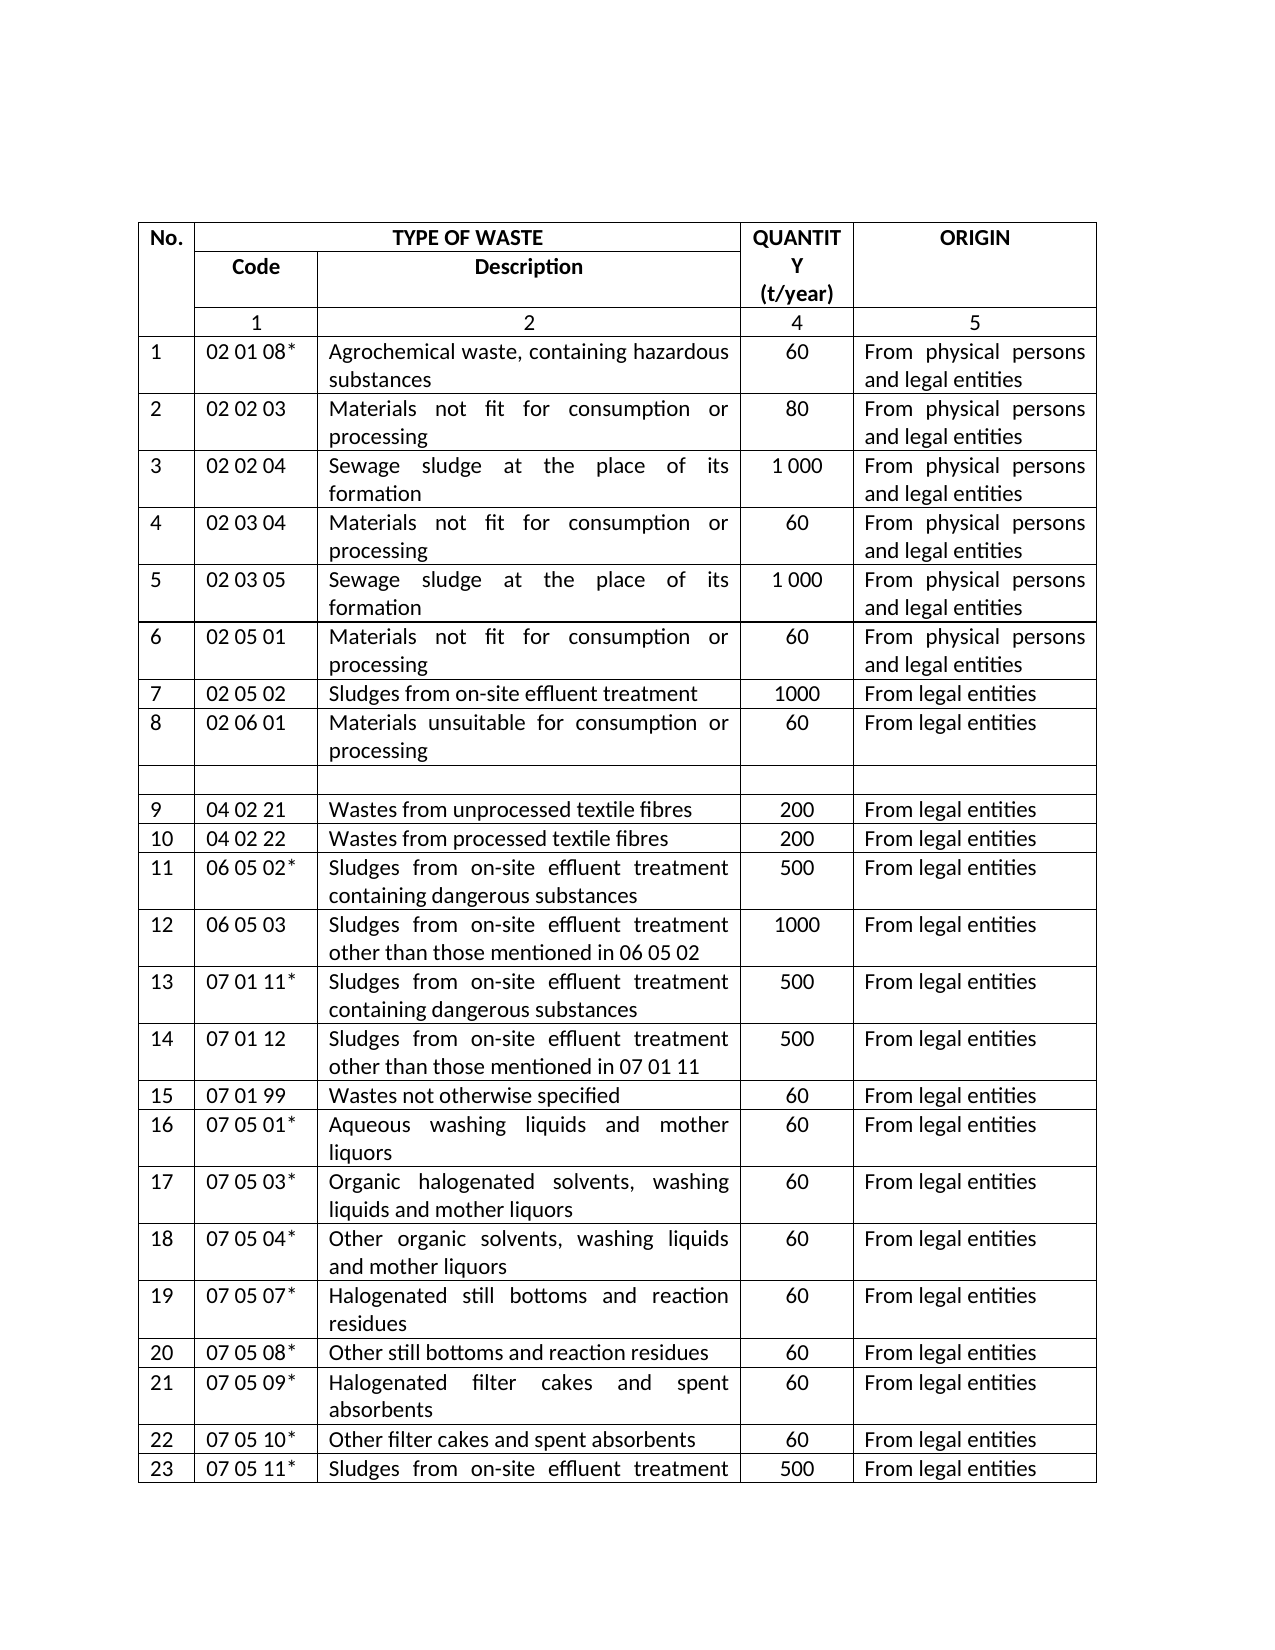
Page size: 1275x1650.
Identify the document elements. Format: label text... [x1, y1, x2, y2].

table_cell From legal entities [854, 1110, 1096, 1166]
table_cell Organic halogenated solvents, washing liquids and mother liquors [318, 1167, 740, 1223]
table_cell 1 [139, 337, 194, 393]
table_cell 60 [741, 1281, 853, 1337]
table_cell 02 01 08* [195, 337, 317, 393]
table_cell Description [318, 252, 740, 307]
table_cell From legal entities [854, 709, 1096, 764]
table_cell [318, 1454, 740, 1482]
table_cell Other filter cakes and spent absorbents [318, 1425, 740, 1453]
table_cell 11 [139, 853, 194, 909]
table_cell 20 [139, 1339, 194, 1367]
table_cell 60 [741, 1110, 853, 1166]
table_cell From legal entities [854, 1339, 1096, 1367]
table_cell From physical persons and legal entities [854, 337, 1096, 393]
table_cell 07 01 12 [195, 1024, 317, 1080]
table_cell 60 [741, 1368, 853, 1424]
table_cell 21 [139, 1368, 194, 1424]
table_cell 200 [741, 795, 853, 823]
table_cell 02 05 02 [195, 680, 317, 707]
table_cell 1 000 [741, 565, 853, 621]
table_cell From legal entities [854, 1454, 1096, 1482]
table_cell Sludges from on-site effluent treatment other than those mentioned in 07 01 11 [318, 1024, 740, 1080]
table_cell From physical persons and legal entities [854, 508, 1096, 564]
table_cell [139, 766, 194, 794]
table_cell [195, 766, 317, 794]
table_cell 02 02 04 [195, 451, 317, 507]
table_cell Materials unsuitable for consumption or processing [318, 709, 740, 764]
table_cell From legal entities [854, 1368, 1096, 1424]
table_cell 19 [139, 1281, 194, 1337]
table_cell 02 03 04 [195, 508, 317, 564]
table_cell 60 [741, 1167, 853, 1223]
table_cell 16 [139, 1110, 194, 1166]
table_cell 6 [139, 623, 194, 678]
table_cell 13 [139, 967, 194, 1023]
table_cell [854, 766, 1096, 794]
table_cell 60 [741, 1339, 853, 1367]
table_cell 10 [139, 824, 194, 852]
table_cell From legal entities [854, 967, 1096, 1023]
table_cell 80 [741, 394, 853, 450]
table_cell 5 [139, 565, 194, 621]
table_cell Wastes not otherwise specified [318, 1081, 740, 1109]
table_cell 22 [139, 1425, 194, 1453]
table_cell From legal entities [854, 1425, 1096, 1453]
table_cell From physical persons and legal entities [854, 623, 1096, 678]
table_cell From legal entities [854, 824, 1096, 852]
table_cell Materials not fit for consumption or processing [318, 508, 740, 564]
table_cell 04 02 22 [195, 824, 317, 852]
table_cell 60 [741, 508, 853, 564]
table_cell 07 05 10* [195, 1425, 317, 1453]
table_cell 14 [139, 1024, 194, 1080]
table_cell 07 01 11* [195, 967, 317, 1023]
table_cell 500 [741, 853, 853, 909]
table_cell 60 [741, 709, 853, 764]
table_cell From legal entities [854, 853, 1096, 909]
table_cell 1000 [741, 910, 853, 966]
table_cell 07 01 99 [195, 1081, 317, 1109]
table_cell From physical persons and legal entities [854, 565, 1096, 621]
table_cell 07 05 09* [195, 1368, 317, 1424]
table_cell 1 000 [741, 451, 853, 507]
table_cell From physical persons and legal entities [854, 394, 1096, 450]
table_cell 60 [741, 337, 853, 393]
table_cell 7 [139, 680, 194, 707]
table_header TYPE OF WASTE [195, 223, 740, 251]
table_cell Sludges from on-site effluent treatment [318, 680, 740, 707]
table_cell From legal entities [854, 1281, 1096, 1337]
table_cell Code [195, 252, 317, 307]
table_cell 06 05 03 [195, 910, 317, 966]
table_header ORIGIN [854, 223, 1096, 307]
table_cell 02 02 03 [195, 394, 317, 450]
table_cell Sewage sludge at the place of its formation [318, 451, 740, 507]
table_cell From legal entities [854, 795, 1096, 823]
table_cell From physical persons and legal entities [854, 451, 1096, 507]
table_cell From legal entities [854, 910, 1096, 966]
table_cell 02 06 01 [195, 709, 317, 764]
table_cell 9 [139, 795, 194, 823]
table_cell Other still bottoms and reaction residues [318, 1339, 740, 1367]
table_cell 8 [139, 709, 194, 764]
table_cell 07 05 01* [195, 1110, 317, 1166]
table_cell 04 02 21 [195, 795, 317, 823]
table_cell 07 05 07* [195, 1281, 317, 1337]
table_cell 2 [318, 308, 740, 336]
table_cell From legal entities [854, 1024, 1096, 1080]
table_cell 500 [741, 1024, 853, 1080]
table_cell 60 [741, 1224, 853, 1280]
table_header QUANTITY (t/year) [741, 223, 853, 307]
table_cell Other organic solvents, washing liquids and mother liquors [318, 1224, 740, 1280]
table_cell From legal entities [854, 1081, 1096, 1109]
table_cell 200 [741, 824, 853, 852]
table_cell Wastes from processed textile fibres [318, 824, 740, 852]
table_cell 07 05 04* [195, 1224, 317, 1280]
table_cell From legal entities [854, 1224, 1096, 1280]
table_cell [741, 766, 853, 794]
table_cell Agrochemical waste, containing hazardous substances [318, 337, 740, 393]
table_cell Materials not fit for consumption or processing [318, 623, 740, 678]
table_cell 500 [741, 967, 853, 1023]
table_cell Sludges from on-site effluent treatment other than those mentioned in 06 05 02 [318, 910, 740, 966]
table_cell 07 05 11* [195, 1454, 317, 1482]
table_cell 23 [139, 1454, 194, 1482]
table_cell From legal entities [854, 680, 1096, 707]
table_cell Sludges from on-site effluent treatment containing dangerous substances [318, 967, 740, 1023]
table_cell 60 [741, 623, 853, 678]
table_cell 4 [741, 308, 853, 336]
table_cell 4 [139, 508, 194, 564]
table_cell 12 [139, 910, 194, 966]
table_cell 17 [139, 1167, 194, 1223]
table_cell Wastes from unprocessed textile fibres [318, 795, 740, 823]
table_cell From legal entities [854, 1167, 1096, 1223]
table_cell Aqueous washing liquids and mother liquors [318, 1110, 740, 1166]
table_cell 15 [139, 1081, 194, 1109]
table_cell Halogenated still bottoms and reaction residues [318, 1281, 740, 1337]
table_cell Materials not fit for consumption or processing [318, 394, 740, 450]
table_cell 500 [741, 1454, 853, 1482]
table_cell Sludges from on-site effluent treatment containing dangerous substances [318, 853, 740, 909]
table_cell 07 05 08* [195, 1339, 317, 1367]
table_cell 07 05 03* [195, 1167, 317, 1223]
table_cell 60 [741, 1425, 853, 1453]
table_cell 3 [139, 451, 194, 507]
table_cell Sewage sludge at the place of its formation [318, 565, 740, 621]
table_cell Halogenated filter cakes and spent absorbents [318, 1368, 740, 1424]
table_cell 18 [139, 1224, 194, 1280]
table_cell 1000 [741, 680, 853, 707]
table_cell [318, 766, 740, 794]
table_cell 60 [741, 1081, 853, 1109]
table_header No. [139, 223, 194, 336]
table_cell 02 05 01 [195, 623, 317, 678]
table_cell 1 [195, 308, 317, 336]
table_cell 5 [854, 308, 1096, 336]
table_cell 02 03 05 [195, 565, 317, 621]
table_cell 06 05 02* [195, 853, 317, 909]
table_cell 2 [139, 394, 194, 450]
